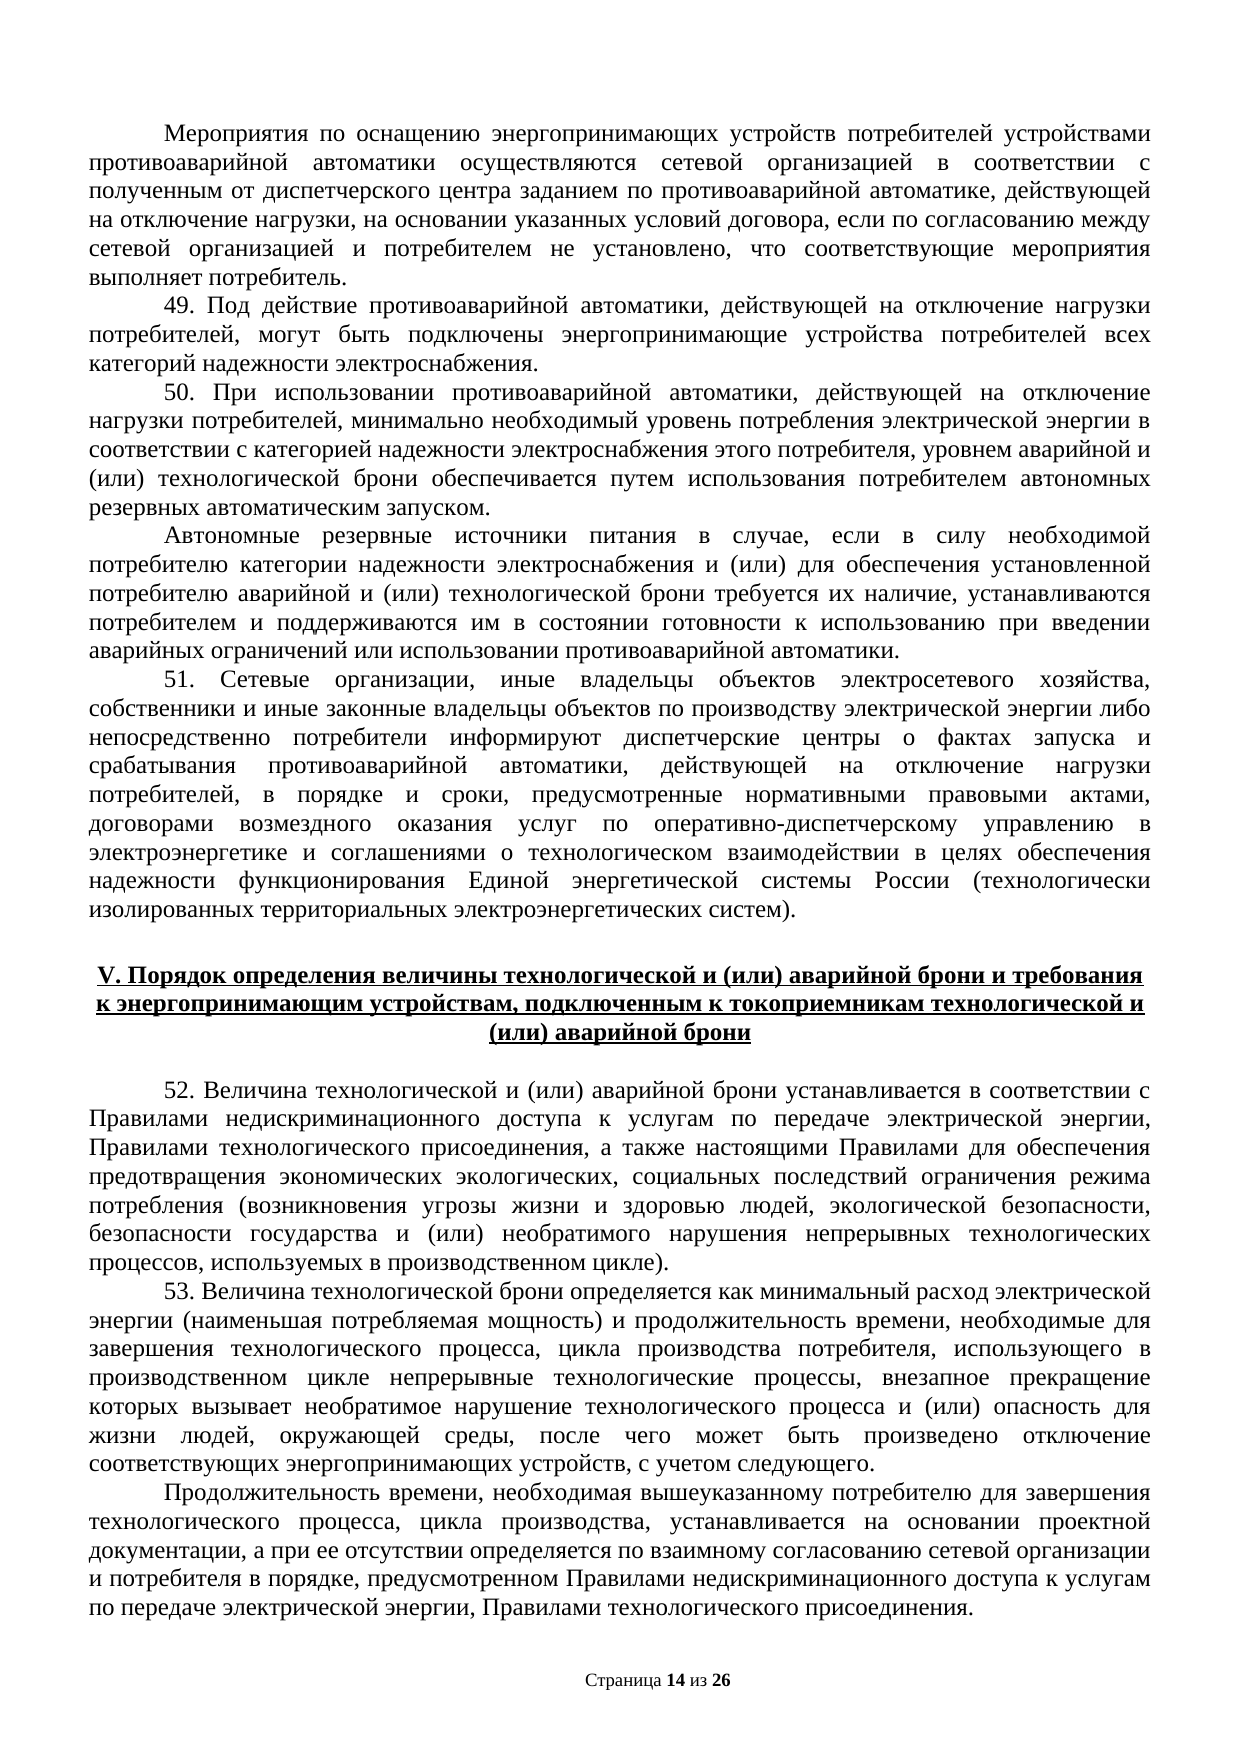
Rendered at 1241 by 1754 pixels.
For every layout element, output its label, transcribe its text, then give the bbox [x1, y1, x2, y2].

text 52. Величина технологической и (или) аварийной брони устанавливается в соответствии с Правилами недискриминационного доступа к услугам по передаче электрической энергии, Правилами технологического присоединения, а также настоящими Правилами для обеспечения предотвращения экономических экологических, социальных последствий ограничения режима потребления (возникновения угрозы жизни и здоровью людей, экологической безопасности, безопасности государства и (или) необратимого нарушения непрерывных технологических процессов, используемых в производственном цикле). [88, 1075, 1152, 1276]
text 51. Сетевые организации, иные владельцы объектов электросетевого хозяйства, собственники и иные законные владельцы объектов по производству электрической энергии либо непосредственно потребители информируют диспетчерские центры о фактах запуска и срабатывания противоаварийной автоматики, действующей на отключение нагрузки потребителей, в порядке и сроки, предусмотренные нормативными правовыми актами, договорами возмездного оказания услуг по оперативно-диспетчерскому управлению в электроэнергетике и соглашениями о технологическом взаимодействии в целях обеспечения надежности функционирования Единой энергетической системы России (технологически изолированных территориальных электроэнергетических систем). [88, 664, 1152, 923]
text Продолжительность времени, необходимая вышеуказанному потребителю для завершения технологического процесса, цикла производства, устанавливается на основании проектной документации, а при ее отсутствии определяется по взаимному согласованию сетевой организации и потребителя в порядке, предусмотренном Правилами недискриминационного доступа к услугам по передаче электрической энергии, Правилами технологического присоединения. [88, 1477, 1152, 1621]
text Автономные резервные источники питания в случае, если в силу необходимой потребителю категории надежности электроснабжения и (или) для обеспечения установленной потребителю аварийной и (или) технологической брони требуется их наличие, устанавливаются потребителем и поддерживаются им в состоянии готовности к использованию при введении аварийных ограничений или использовании противоаварийной автоматики. [88, 521, 1152, 664]
text 50. При использовании противоаварийной автоматики, действующей на отключение нагрузки потребителей, минимально необходимый уровень потребления электрической энергии в соответствии с категорией надежности электроснабжения этого потребителя, уровнем аварийной и (или) технологической брони обеспечивается путем использования потребителем автономных резервных автоматическим запуском. [88, 377, 1152, 521]
subtitle V. Порядок определения величины технологической и (или) аварийной брони и требования к энергопринимающим устройствам, подключенным к токоприемникам технологической и (или) аварийной брони [88, 960, 1152, 1046]
text Мероприятия по оснащению энергопринимающих устройств потребителей устройствами противоаварийной автоматики осуществляются сетевой организацией в соответствии с полученным от диспетчерского центра заданием по противоаварийной автоматике, действующей на отключение нагрузки, на основании указанных условий договора, если по согласованию между сетевой организацией и потребителем не установлено, что соответствующие мероприятия выполняет потребитель. [88, 118, 1152, 291]
text 53. Величина технологической брони определяется как минимальный расход электрической энергии (наименьшая потребляемая мощность) и продолжительность времени, необходимые для завершения технологического процесса, цикла производства потребителя, использующего в производственном цикле непрерывные технологические процессы, внезапное прекращение которых вызывает необратимое нарушение технологического процесса и (или) опасность для жизни людей, окружающей среды, после чего может быть произведено отключение соответствующих энергопринимающих устройств, с учетом следующего. [88, 1276, 1152, 1477]
text 49. Под действие противоаварийной автоматики, действующей на отключение нагрузки потребителей, могут быть подключены энергопринимающие устройства потребителей всех категорий надежности электроснабжения. [88, 291, 1152, 377]
